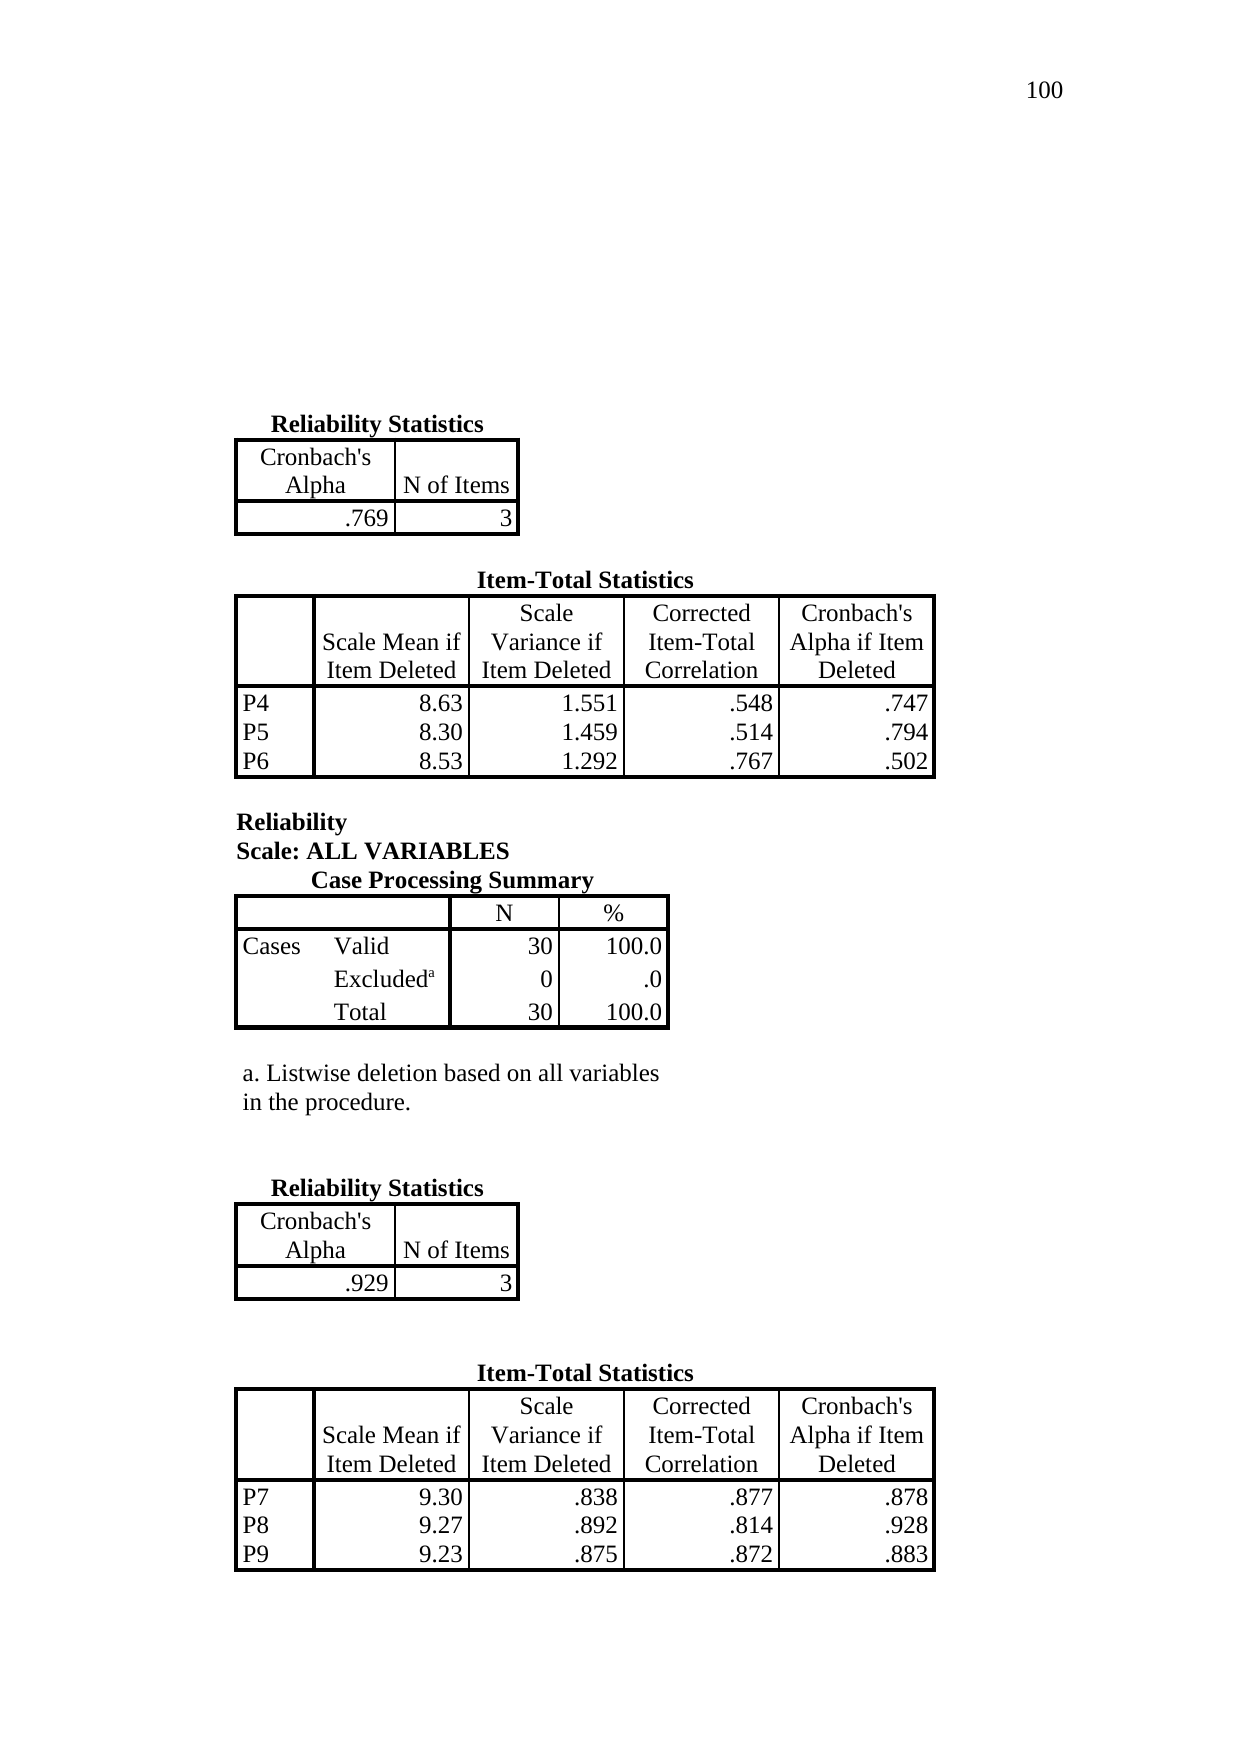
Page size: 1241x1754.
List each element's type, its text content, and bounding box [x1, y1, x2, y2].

table_cell .0 [560, 960, 666, 992]
table_cell 8.53 [316, 746, 468, 774]
table_cell Corrected Item-Total Correlation [625, 1391, 778, 1477]
table_cell P8 [238, 1510, 312, 1539]
table_cell .794 [780, 717, 932, 746]
table_cell 3 [396, 503, 516, 532]
table_cell Valid [328, 931, 448, 959]
table_cell P5 [238, 717, 312, 746]
table_cell .929 [238, 1268, 394, 1297]
table_cell Excludeda [328, 960, 448, 992]
table_cell .747 [780, 688, 932, 717]
text Reliability [236, 807, 1063, 836]
table_cell Scale Mean if Item Deleted [316, 1391, 468, 1477]
table_cell .767 [625, 746, 778, 774]
table_cell [238, 1391, 312, 1477]
table_cell .769 [238, 503, 394, 532]
table_cell Total [328, 993, 448, 1025]
table_cell % [560, 898, 666, 927]
table_header Case Processing Summary [236, 865, 668, 894]
table_cell .838 [470, 1482, 623, 1510]
table_cell .877 [625, 1482, 778, 1510]
table_cell Cronbach's Alpha if Item Deleted [780, 1391, 932, 1477]
table_cell Scale Variance if Item Deleted [470, 1391, 623, 1477]
table_cell N of Items [396, 1206, 516, 1264]
table_header Reliability Statistics [236, 409, 518, 437]
table_cell Scale Mean if Item Deleted [316, 598, 468, 684]
table_cell .872 [625, 1539, 778, 1568]
table_cell [238, 598, 312, 684]
table_cell Cronbach's Alpha [238, 442, 394, 499]
table_cell 9.27 [316, 1510, 468, 1539]
table_cell [238, 898, 448, 927]
table_cell P9 [238, 1539, 312, 1568]
table_cell N of Items [396, 442, 516, 499]
table_cell .548 [625, 688, 778, 717]
table_cell .928 [780, 1510, 932, 1539]
table_cell P4 [238, 688, 312, 717]
table_cell 0 [452, 960, 558, 992]
table_cell 3 [396, 1268, 516, 1297]
table_header Reliability Statistics [236, 1173, 518, 1202]
table_cell Corrected Item-Total Correlation [625, 598, 778, 684]
table_cell 8.30 [316, 717, 468, 746]
table_cell 9.23 [316, 1539, 468, 1568]
table_cell 100.0 [560, 931, 666, 959]
table_cell 1.292 [470, 746, 623, 774]
table_header Item-Total Statistics [236, 565, 934, 594]
table_cell .878 [780, 1482, 932, 1510]
table_cell 30 [452, 993, 558, 1025]
table_cell 1.551 [470, 688, 623, 717]
table_cell N [452, 898, 558, 927]
table_header a. Listwise deletion based on all variables in the procedure. [236, 1058, 668, 1116]
table_cell P7 [238, 1482, 312, 1510]
table_cell Cronbach's Alpha if Item Deleted [780, 598, 932, 684]
table_cell Scale Variance if Item Deleted [470, 598, 623, 684]
table_cell 30 [452, 931, 558, 959]
table_cell .814 [625, 1510, 778, 1539]
text Scale: ALL VARIABLES [236, 836, 1063, 865]
table_cell .892 [470, 1510, 623, 1539]
table_header Item-Total Statistics [236, 1358, 934, 1387]
table_cell 8.63 [316, 688, 468, 717]
table_cell Cases [238, 931, 327, 1025]
table_cell 100.0 [560, 993, 666, 1025]
table_cell .502 [780, 746, 932, 774]
table_cell .875 [470, 1539, 623, 1568]
table_cell P6 [238, 746, 312, 774]
table_cell 9.30 [316, 1482, 468, 1510]
table_cell Cronbach's Alpha [238, 1206, 394, 1264]
table_cell .514 [625, 717, 778, 746]
table_cell 1.459 [470, 717, 623, 746]
table_cell .883 [780, 1539, 932, 1568]
